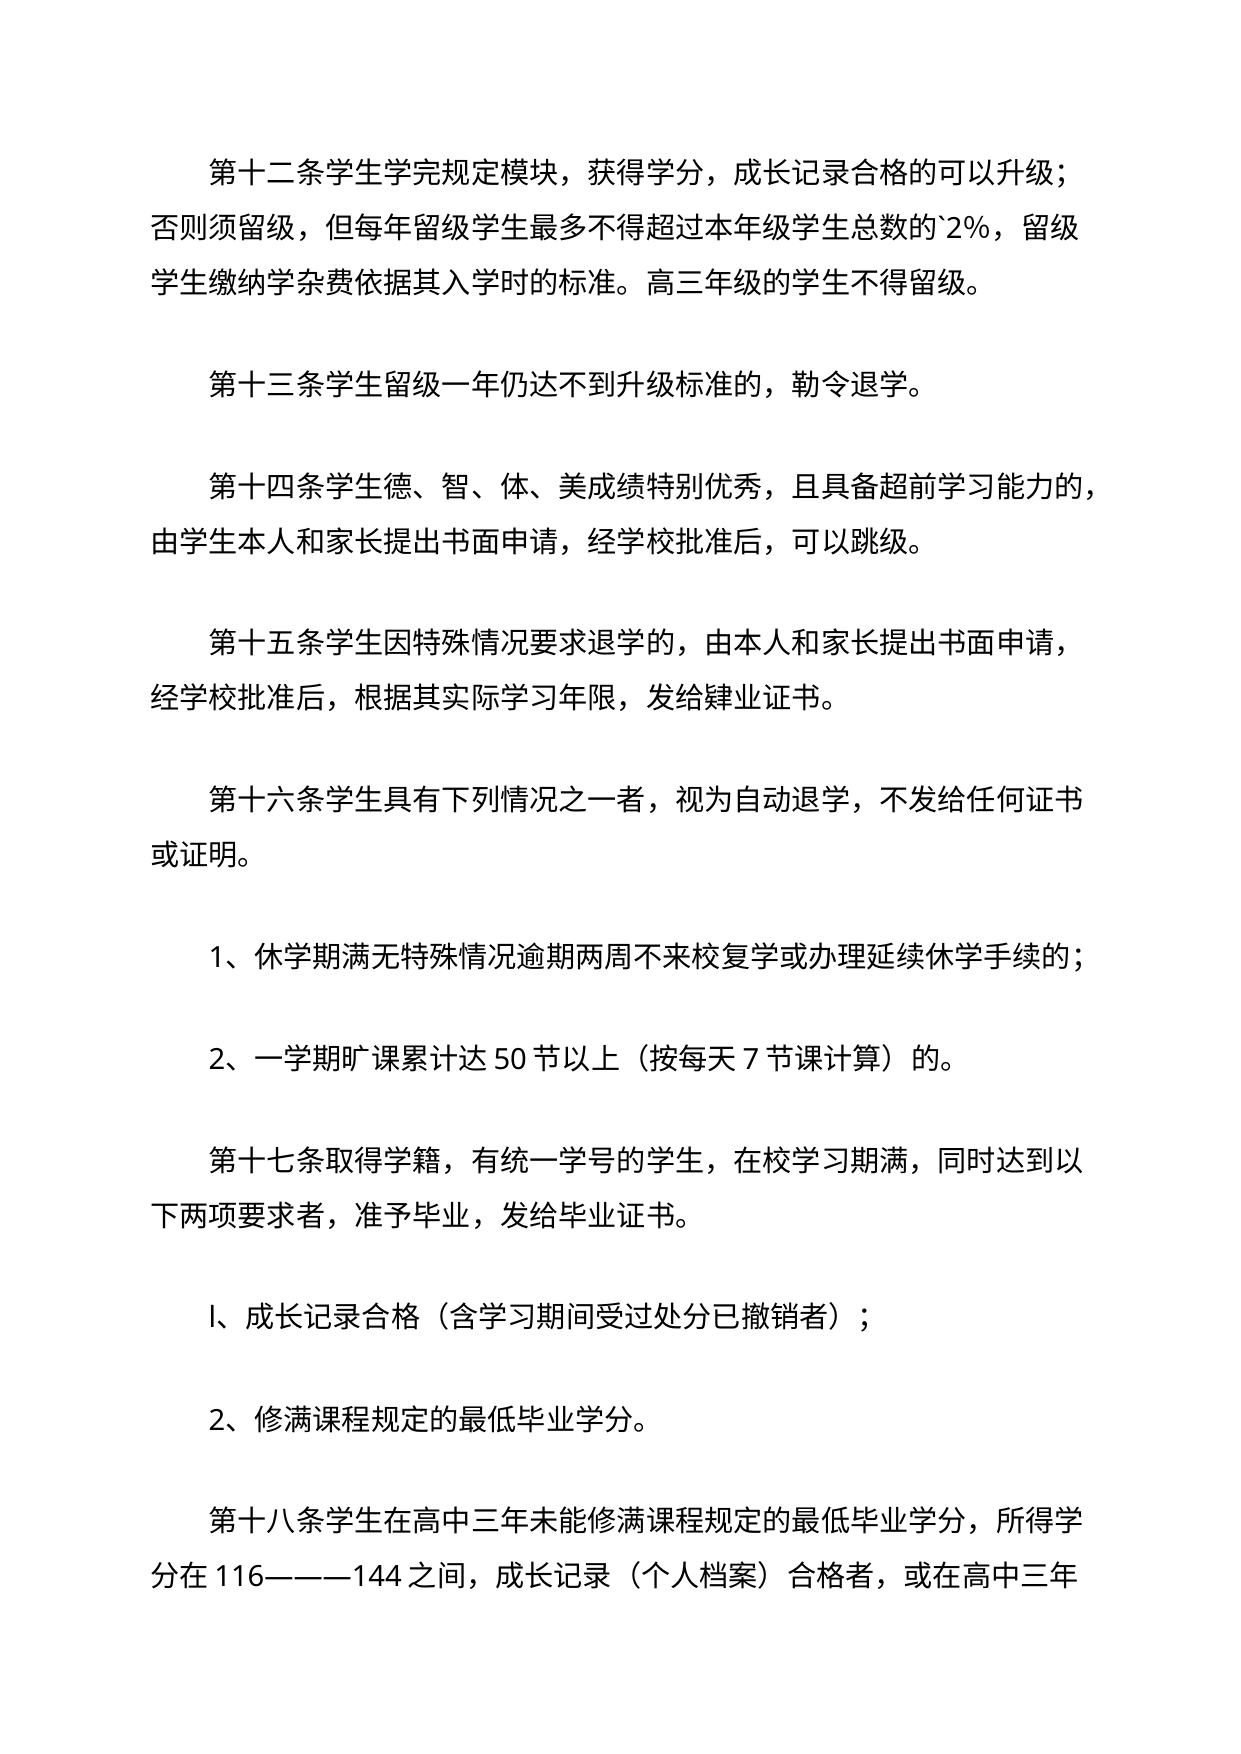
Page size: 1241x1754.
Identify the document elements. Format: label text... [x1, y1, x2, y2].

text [150, 1498, 1090, 1595]
text 第十三条学生留级一年仍达不到升级标准的，勒令退学。 [150, 362, 1090, 404]
text 1、休学期满无特殊情况逾期两周不来校复学或办理延续休学手续的； [150, 933, 1090, 976]
text 第十五条学生因特殊情况要求退学的，由本人和家长提出书面申请，经学校批准后，根据其实际学习年限，发给肄业证书。 [150, 620, 1090, 717]
text 2、修满课程规定的最低毕业学分。 [150, 1396, 1090, 1438]
text 第十四条学生德、智、体、美成绩特别优秀，且具备超前学习能力的，由学生本人和家长提出书面申请，经学校批准后，可以跳级。 [150, 463, 1090, 561]
text 第十六条学生具有下列情况之一者，视为自动退学，不发给任何证书或证明。 [150, 777, 1090, 874]
text 第十七条取得学籍，有统一学号的学生，在校学习期满，同时达到以下两项要求者，准予毕业，发给毕业证书。 [150, 1137, 1090, 1234]
text l、成长记录合格（含学习期间受过处分已撤销者）； [150, 1294, 1090, 1336]
text 第十二条学生学完规定模块，获得学分，成长记录合格的可以升级；否则须留级，但每年留级学生最多不得超过本年级学生总数的`2％，留级学生缴纳学杂费依据其入学时的标准。高三年级的学生不得留级。 [150, 150, 1090, 302]
text 2、一学期旷课累计达50节以上（按每天7节课计算）的。 [150, 1035, 1090, 1078]
